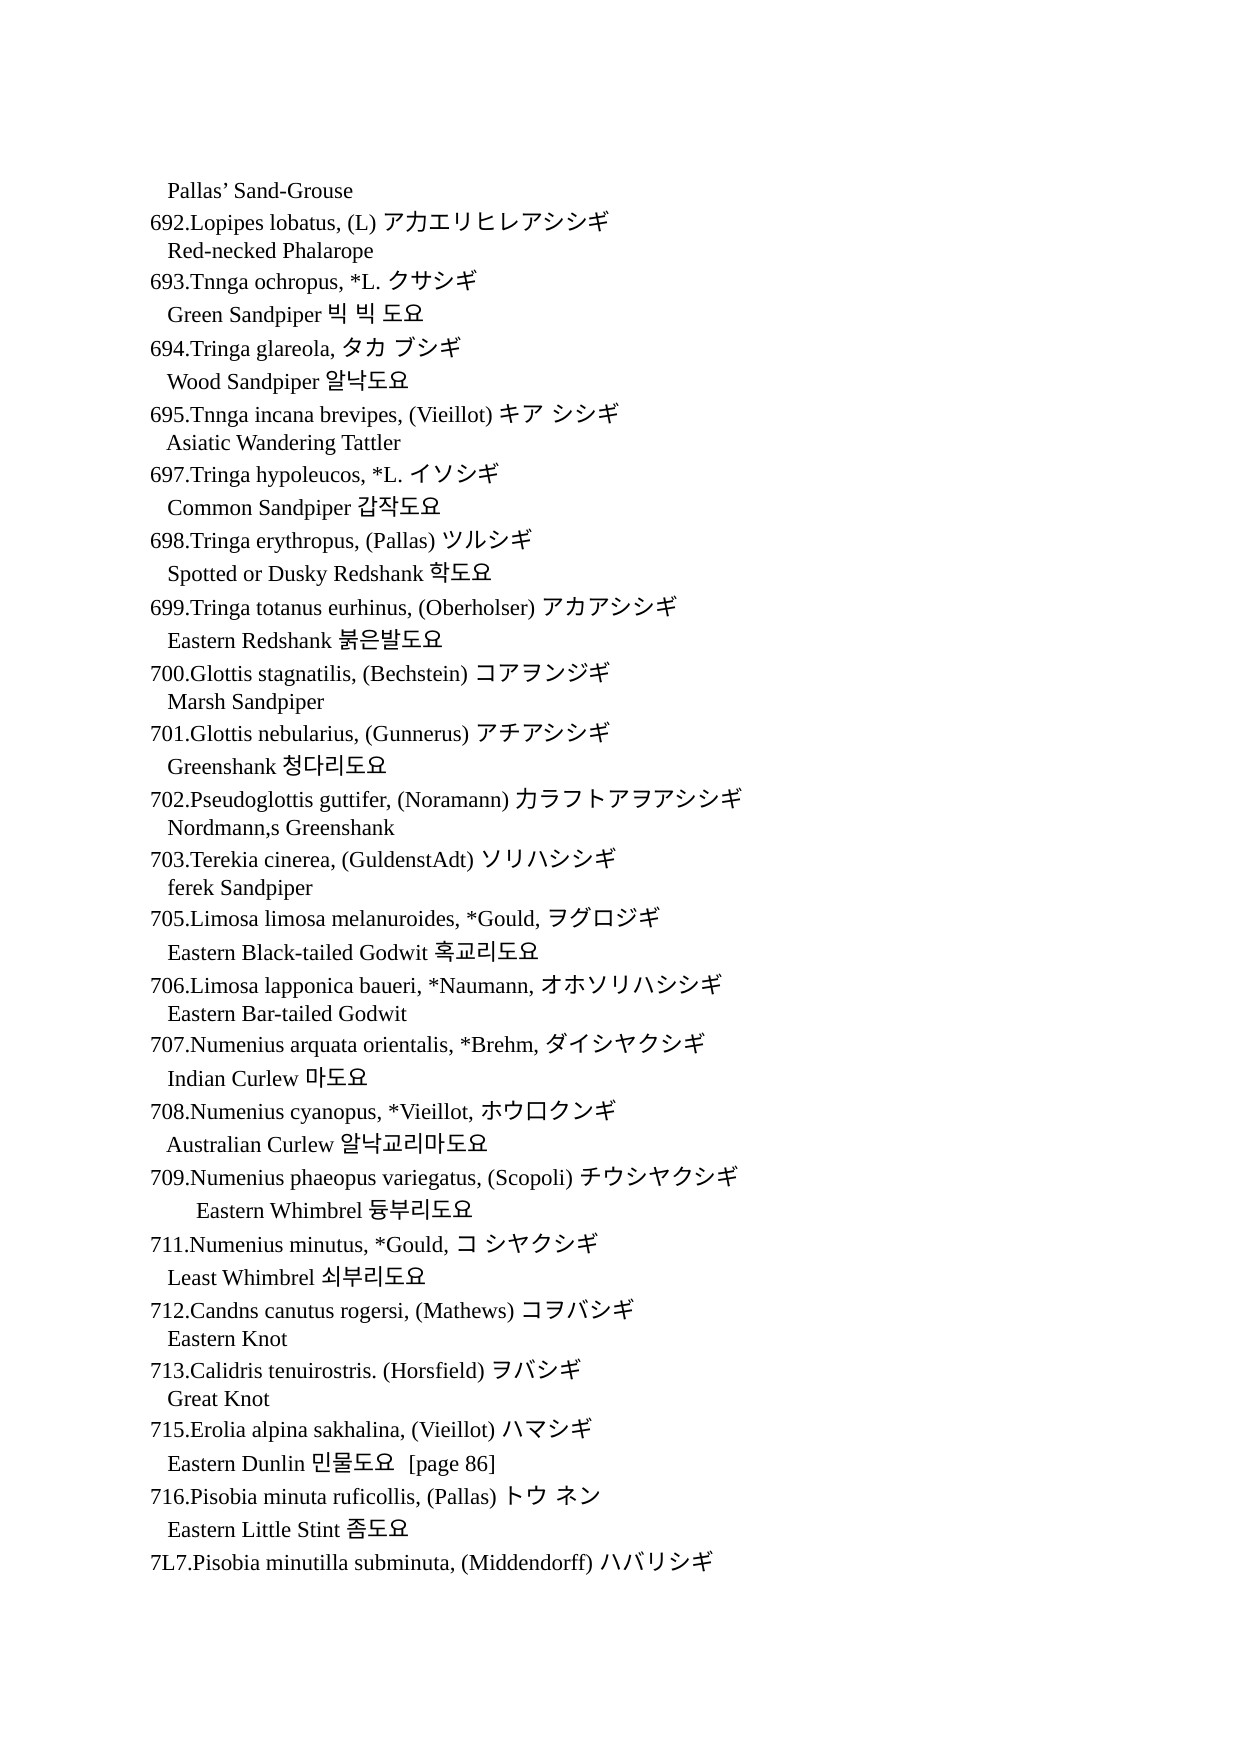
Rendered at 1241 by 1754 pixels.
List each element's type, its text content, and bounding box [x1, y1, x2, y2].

text 706.Limosa lapponica baueri, *Naumann, オホソリハシシギ [150, 967, 1090, 1000]
text Common Sandpiper 갑작도요 [150, 489, 1090, 522]
text 699.Tringa totanus eurhinus, (Oberholser) アカアシシギ [150, 588, 1090, 622]
text Wood Sandpiper 알낙도요 [150, 363, 1090, 396]
text Red-necked Phalarope [150, 237, 1090, 263]
text Marsh Sandpiper [150, 688, 1090, 714]
text Asiatic Wandering Tattler [150, 429, 1090, 456]
text 693.Tnnga ochropus, *L. クサシギ [150, 263, 1090, 296]
text 705.Limosa limosa melanuroides, *Gould, ヲグロジギ [150, 900, 1090, 933]
text Eastern Bar-tailed Godwit [150, 1000, 1090, 1026]
text Least Whimbrel 쇠부리도요 [150, 1259, 1090, 1292]
text 694.Tringa glareola, タカ ブシギ [150, 329, 1090, 363]
text 711.Numenius minutus, *Gould, コ シヤクシギ [150, 1226, 1090, 1259]
text 703.Terekia cinerea, (GuldenstAdt) ソリハシシギ [150, 841, 1090, 874]
text Australian Curlew 알낙교리마도요 [150, 1126, 1090, 1159]
text 700.Glottis stagnatilis, (Bechstein) コアヲンジギ [150, 655, 1090, 688]
text Eastern Little Stint 좀도요 [150, 1511, 1090, 1544]
text 713.Calidris tenuirostris. (Horsfield) ヲバシギ [150, 1352, 1090, 1385]
text ferek Sandpiper [150, 874, 1090, 900]
text 697.Tringa hypoleucos, *L. イソシギ [150, 456, 1090, 489]
text 7L7.Pisobia minutilla subminuta, (Middendorff) ハバリシギ [150, 1544, 1090, 1577]
text 707.Numenius arquata orientalis, *Brehm, ダイシヤクシギ [150, 1026, 1090, 1059]
text 698.Tringa erythropus, (Pallas) ツルシギ [150, 522, 1090, 555]
text Eastern Knot [150, 1325, 1090, 1352]
text Great Knot [150, 1385, 1090, 1411]
text 695.Tnnga incana brevipes, (Vieillot) キア シシギ [150, 396, 1090, 429]
text Spotted or Dusky Redshank 학도요 [150, 555, 1090, 588]
text Pallas’ Sand-Grouse [150, 177, 1090, 203]
text Eastern Redshank 붉은발도요 [150, 622, 1090, 655]
text Greenshank 청다리도요 [150, 748, 1090, 781]
text 701.Glottis nebularius, (Gunnerus) アチアシシギ [150, 714, 1090, 748]
text 702.Pseudoglottis guttifer, (Noramann) 力ラフトアヲアシシギ [150, 781, 1090, 814]
text Green Sandpiper 빅 빅 도요 [150, 296, 1090, 329]
text 715.Erolia alpina sakhalina, (Vieillot) ハマシギ [150, 1411, 1090, 1444]
text Eastern Black-tailed Godwit 혹교리도요 [150, 933, 1090, 967]
text 712.Candns canutus rogersi, (Mathews) コヲバシギ [150, 1292, 1090, 1325]
text Eastern Dunlin 민물도요 [page 86] [150, 1444, 1090, 1478]
text Indian Curlew 마도요 [150, 1059, 1090, 1093]
text 692.Lopipes lobatus, (L) ア力エリヒレアシシギ [150, 203, 1090, 237]
text Nordmann,s Greenshank [150, 814, 1090, 841]
text Eastern Whimbrel 듕부리도요 [150, 1192, 1090, 1226]
text 716.Pisobia minuta ruficollis, (Pallas) トウ ネン [150, 1478, 1090, 1511]
text 709.Numenius phaeopus variegatus, (Scopoli) チウシヤクシギ [150, 1159, 1090, 1192]
text 708.Numenius cyanopus, *Vieillot, ホウ口クンギ [150, 1093, 1090, 1126]
